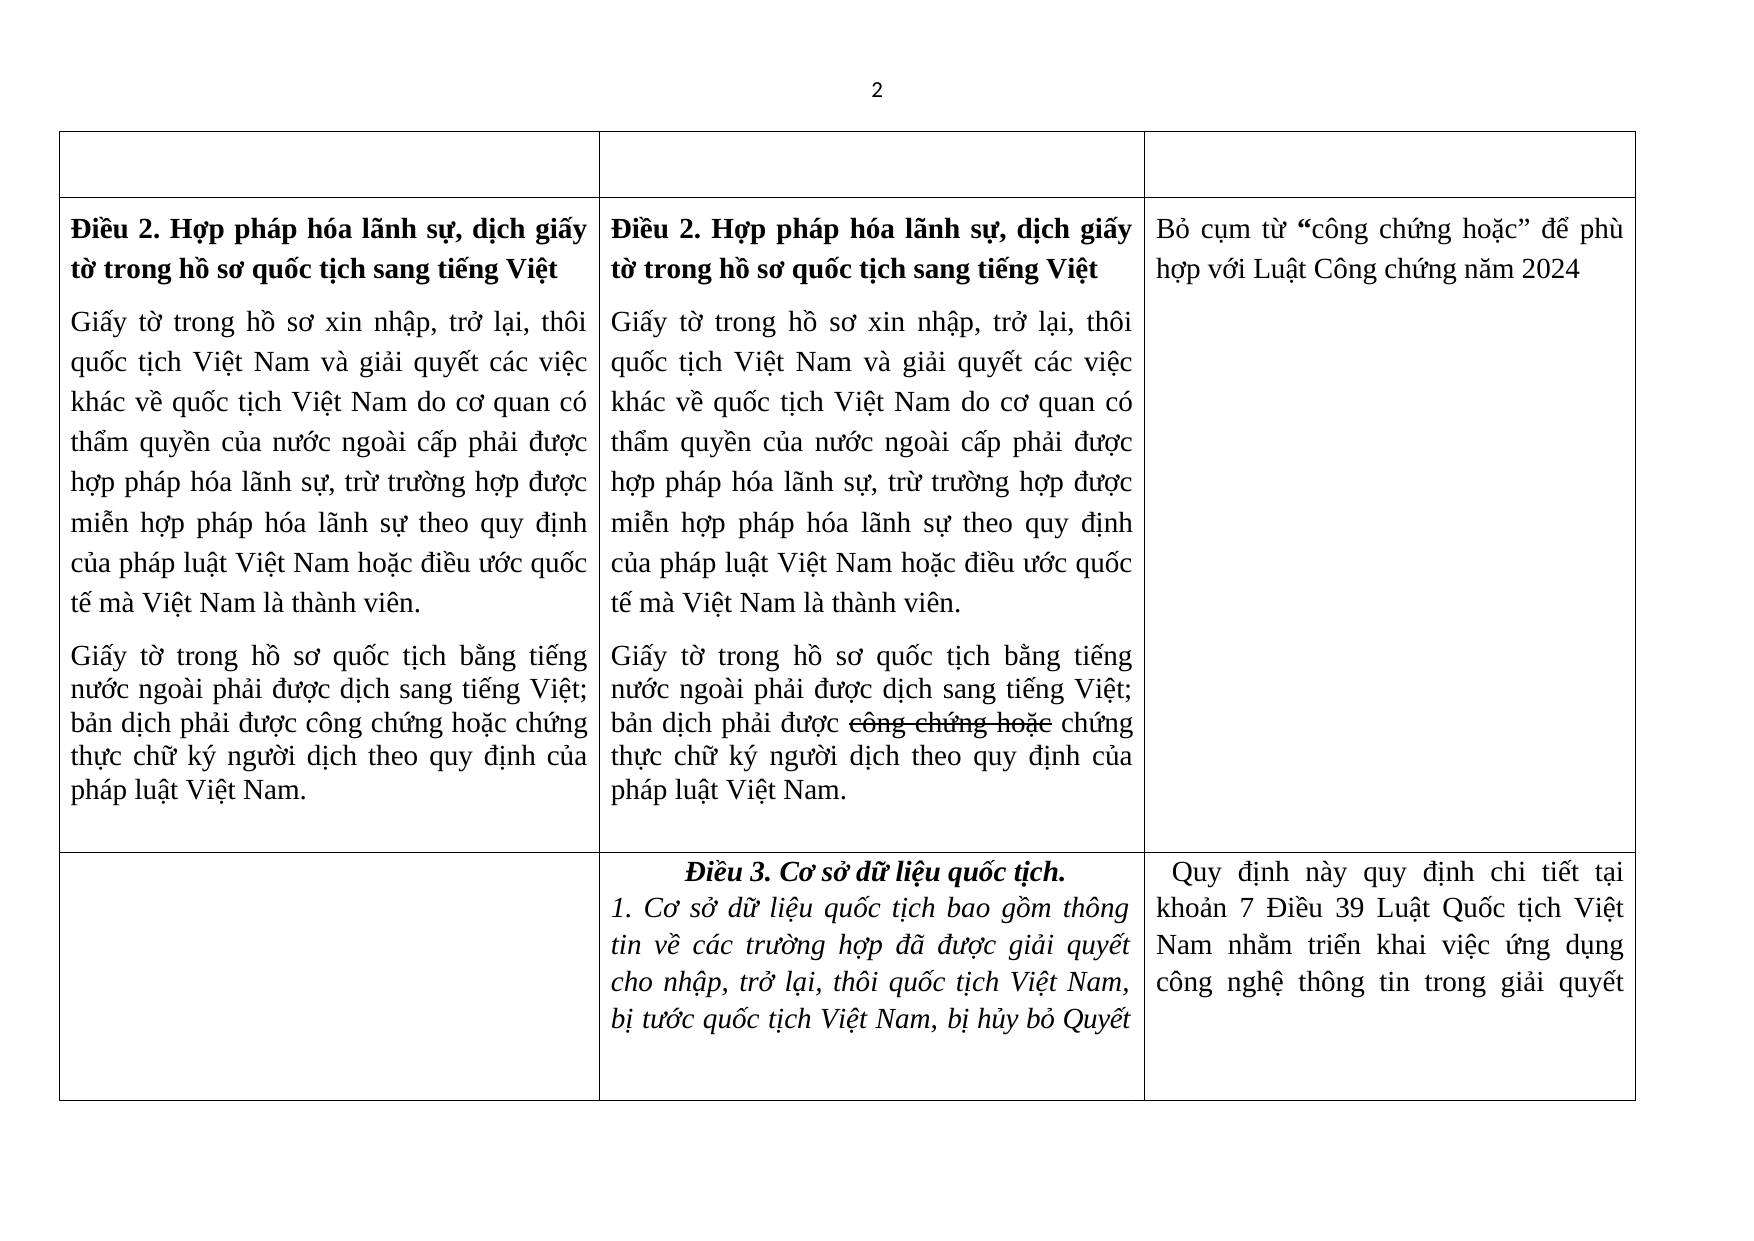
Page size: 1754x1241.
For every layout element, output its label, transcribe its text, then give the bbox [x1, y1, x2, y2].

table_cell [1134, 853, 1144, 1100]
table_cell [1145, 132, 1635, 197]
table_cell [600, 132, 1144, 197]
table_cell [60, 132, 599, 197]
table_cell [1145, 853, 1635, 1100]
table_cell [60, 853, 599, 1100]
table_cell Bỏ cụm từ “công chứng hoặc” để phù hợp với Luật Công chứng năm 2024 [1145, 198, 1635, 852]
table_cell Điều 2. Hợp pháp hóa lãnh sự, dịch giấy tờ trong hồ sơ quốc tịch sang tiếng Việt Giấy tờ trong hồ sơ xin nhập, trở lại, thôi quốc tịch Việt Nam và giải quyết các việc khác về quốc tịch Việt Nam do cơ quan có thẩm quyền của nước ngoài cấp phải được hợp pháp hóa lãnh sự, trừ trường hợp được miễn hợp pháp hóa lãnh sự theo quy định của pháp luật Việt Nam hoặc điều ước quốc tế mà Việt Nam là thành viên. Giấy tờ trong hồ sơ quốc tịch bằng tiếng nước ngoài phải được dịch sang tiếng Việt; bản dịch phải được công chứng hoặc chứng thực chữ ký người dịch theo quy định của pháp luật Việt Nam. [600, 198, 1144, 852]
table_cell Điều 2. Hợp pháp hóa lãnh sự, dịch giấy tờ trong hồ sơ quốc tịch sang tiếng Việt Giấy tờ trong hồ sơ xin nhập, trở lại, thôi quốc tịch Việt Nam và giải quyết các việc khác về quốc tịch Việt Nam do cơ quan có thẩm quyền của nước ngoài cấp phải được hợp pháp hóa lãnh sự, trừ trường hợp được miễn hợp pháp hóa lãnh sự theo quy định của pháp luật Việt Nam hoặc điều ước quốc tế mà Việt Nam là thành viên. Giấy tờ trong hồ sơ quốc tịch bằng tiếng nước ngoài phải được dịch sang tiếng Việt; bản dịch phải được công chứng hoặc chứng thực chữ ký người dịch theo quy định của pháp luật Việt Nam. [60, 198, 599, 852]
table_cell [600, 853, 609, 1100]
